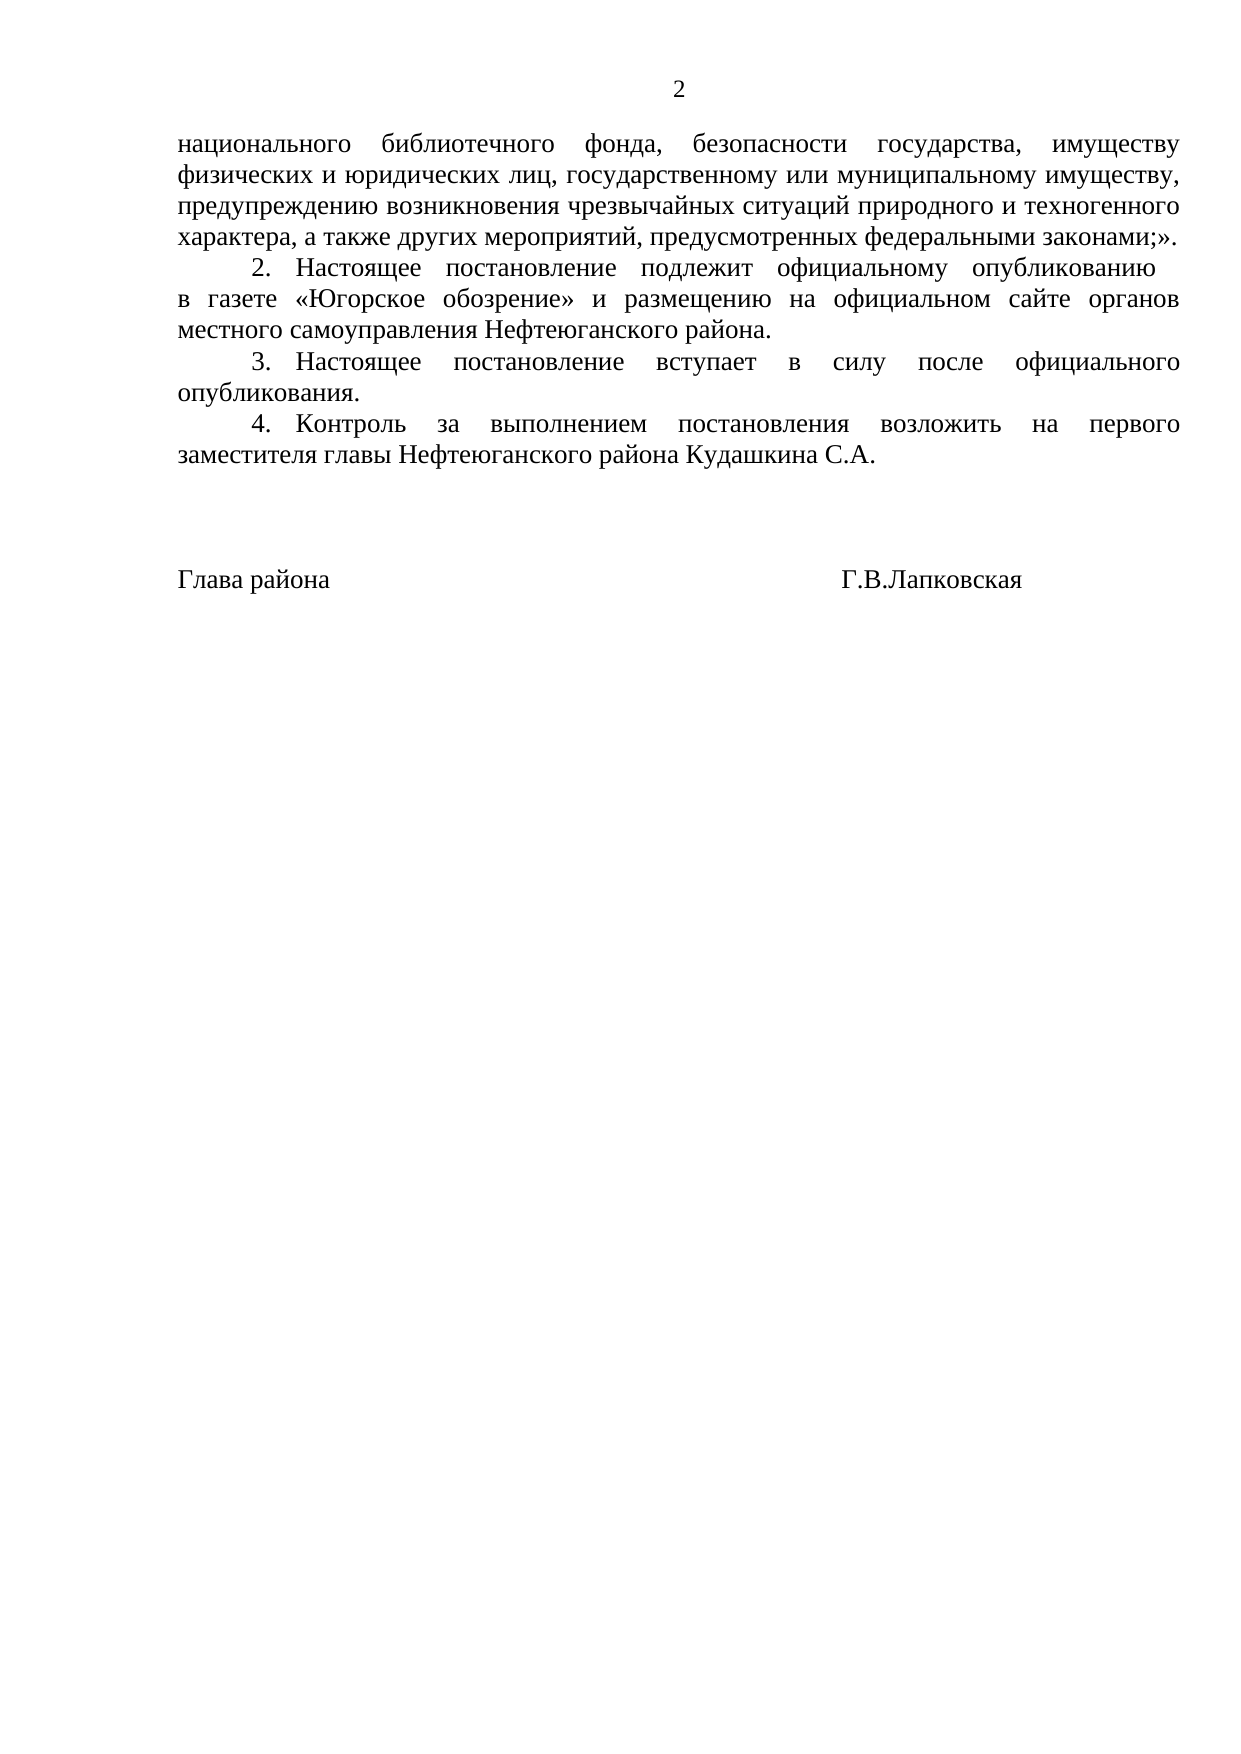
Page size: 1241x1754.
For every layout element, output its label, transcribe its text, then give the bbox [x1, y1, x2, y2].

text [177, 127, 1181, 251]
list Настоящее постановление вступает в силу после официального опубликования. [177, 345, 1181, 407]
list Контроль за выполнением постановления возложить на первого заместителя главы Нефтеюганского района Кудашкина С.А. [177, 407, 1181, 469]
text Глава района Г.В.Лапковская [177, 563, 1181, 594]
list Настоящее постановление подлежит официальному опубликованию в газете «Югорское обозрение» и размещению на официальном сайте органов местного самоуправления Нефтеюганского района. [177, 251, 1181, 345]
